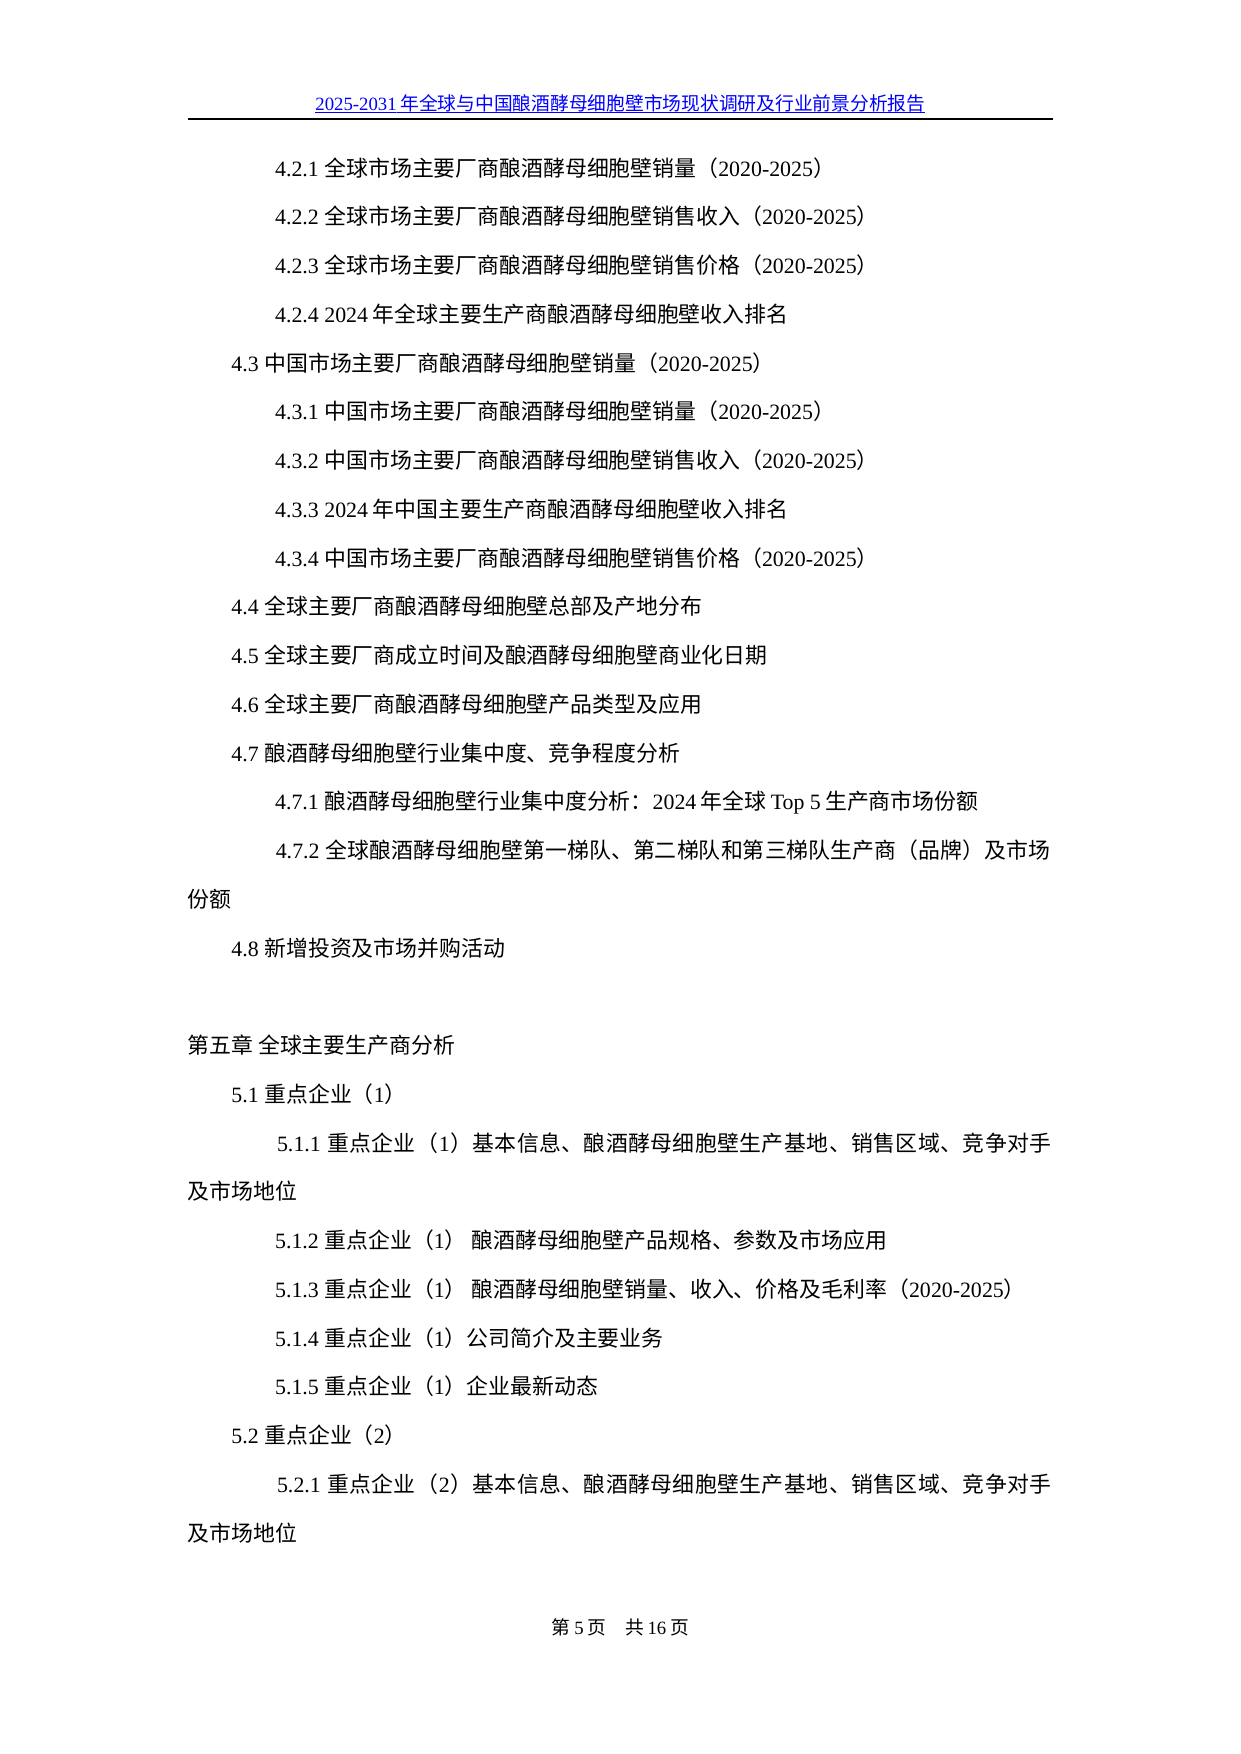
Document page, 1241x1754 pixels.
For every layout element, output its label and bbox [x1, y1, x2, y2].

text [187, 150, 1053, 1548]
